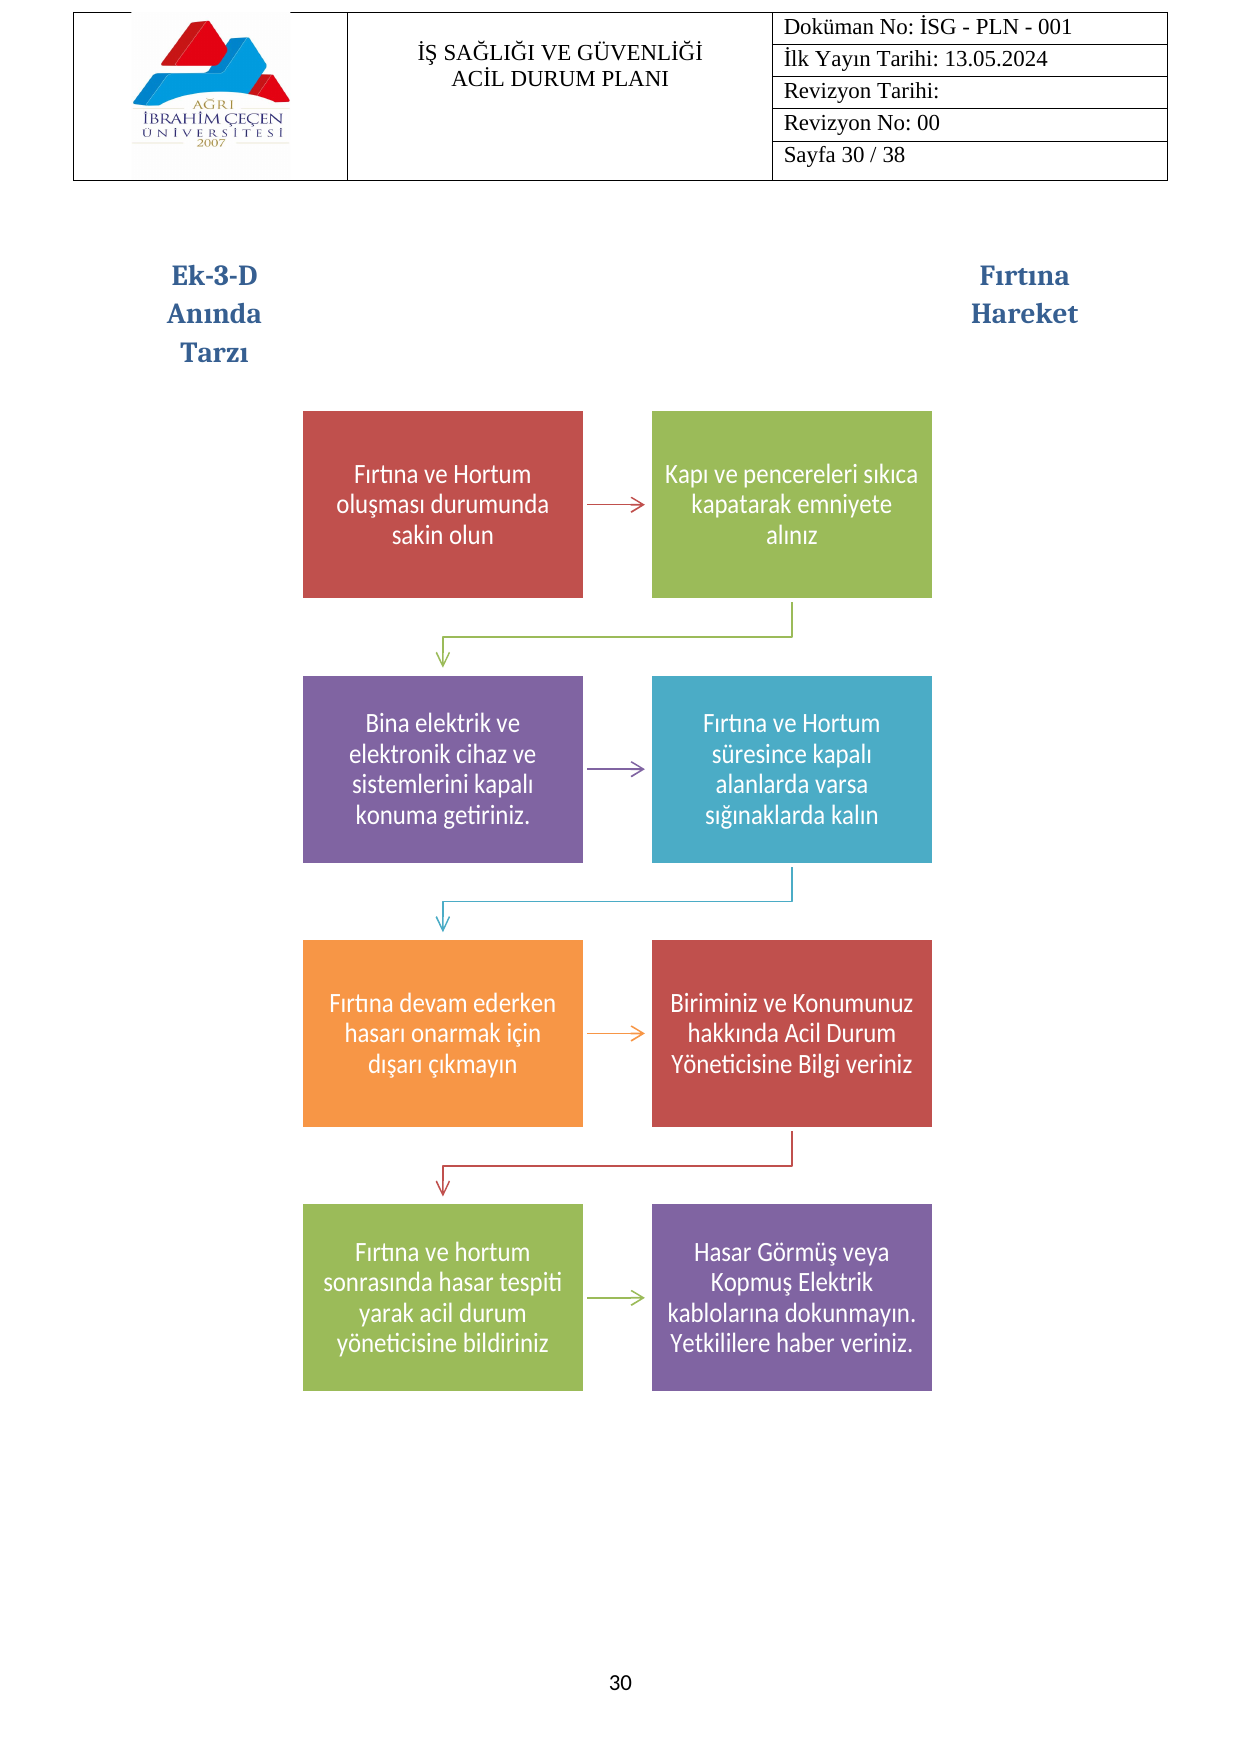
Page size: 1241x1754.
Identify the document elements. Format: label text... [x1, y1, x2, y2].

subtitle Ek-3-D Fırtına Anında Hareket Tarzı [148, 259, 1093, 370]
picture [131, 12, 291, 180]
